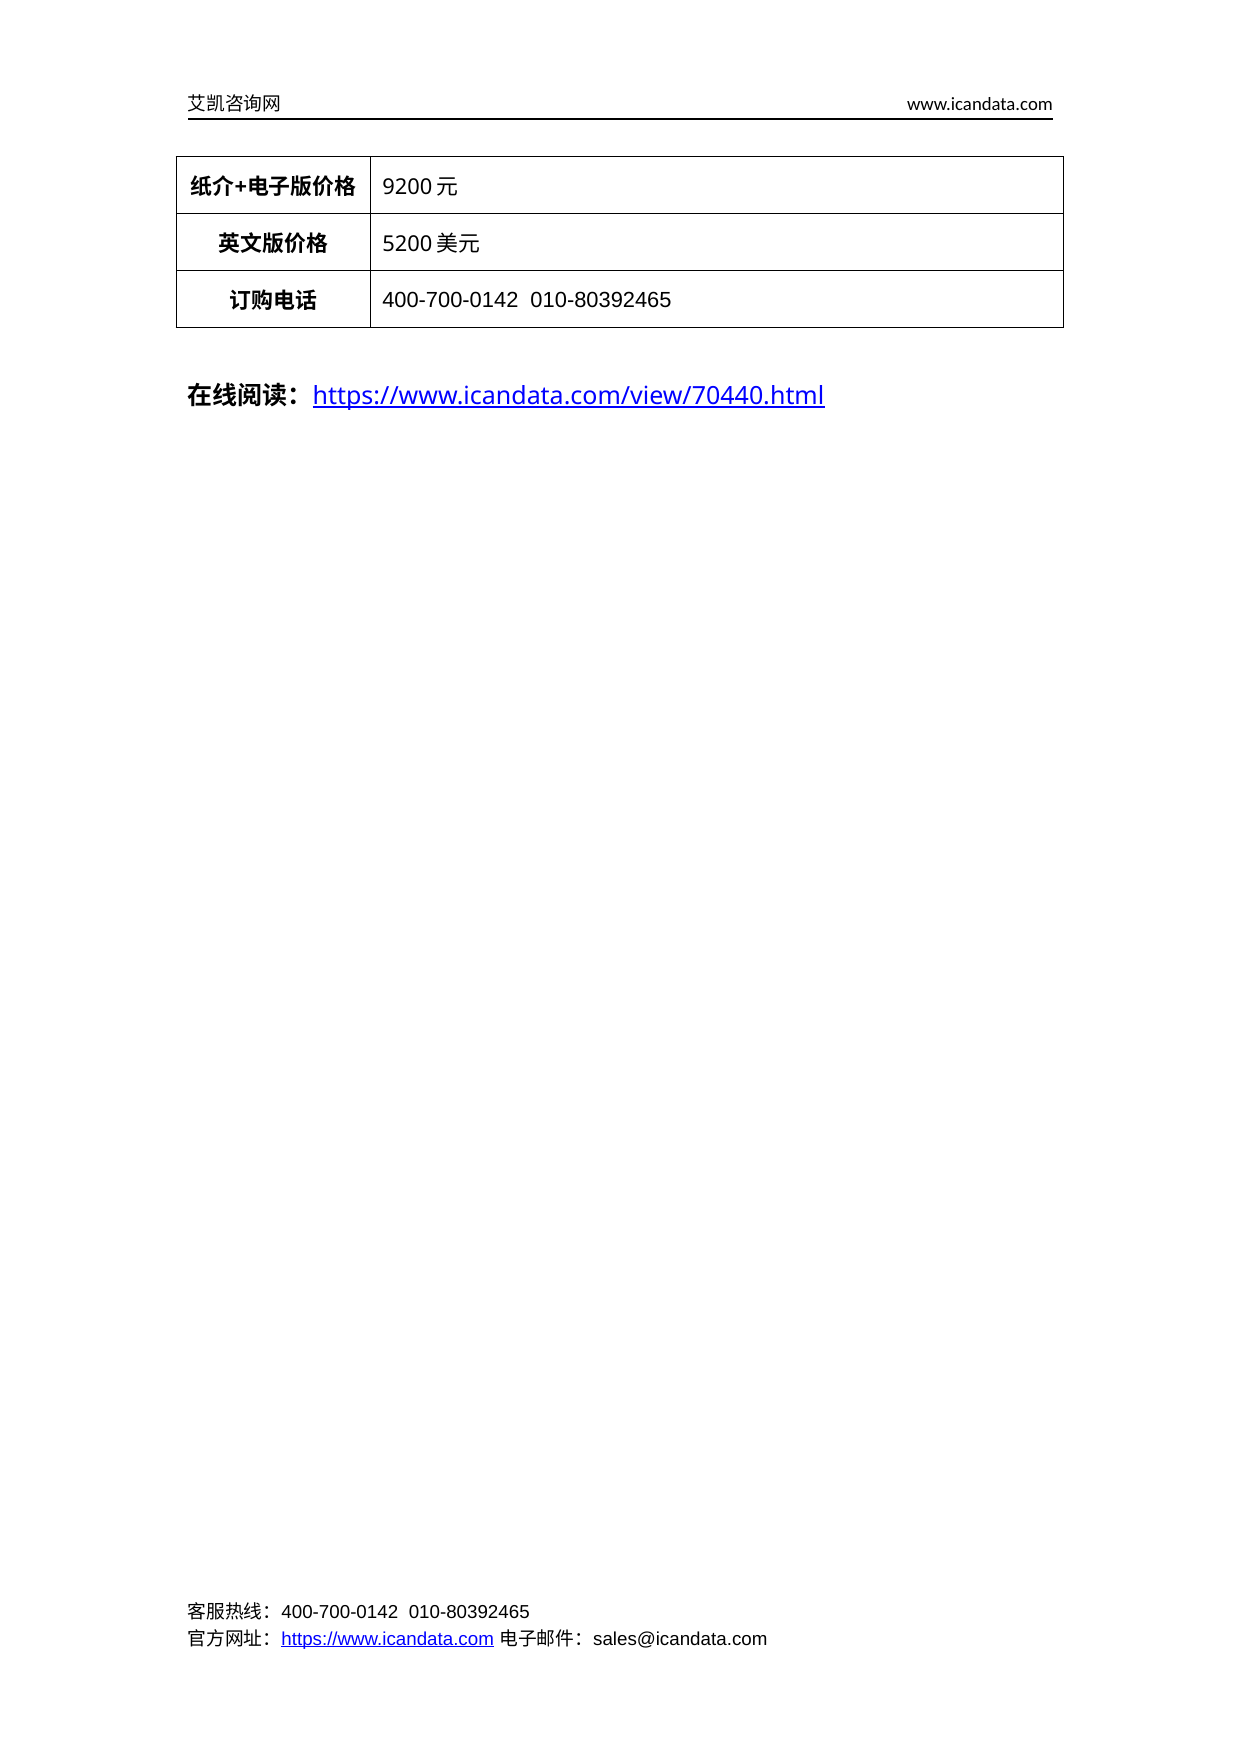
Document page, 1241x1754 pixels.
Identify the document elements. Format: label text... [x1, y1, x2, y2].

table_cell 5200美元 [371, 214, 1063, 270]
table_cell 400-700-0142 010-80392465 [371, 271, 1063, 327]
table_cell 订购电话 [177, 271, 370, 327]
table_cell 9200元 [371, 157, 1063, 213]
text 在线阅读：https://www.icandata.com/view/70440.html [187, 361, 1053, 426]
table_cell 纸介+电子版价格 [177, 157, 370, 213]
table_cell 英文版价格 [177, 214, 370, 270]
